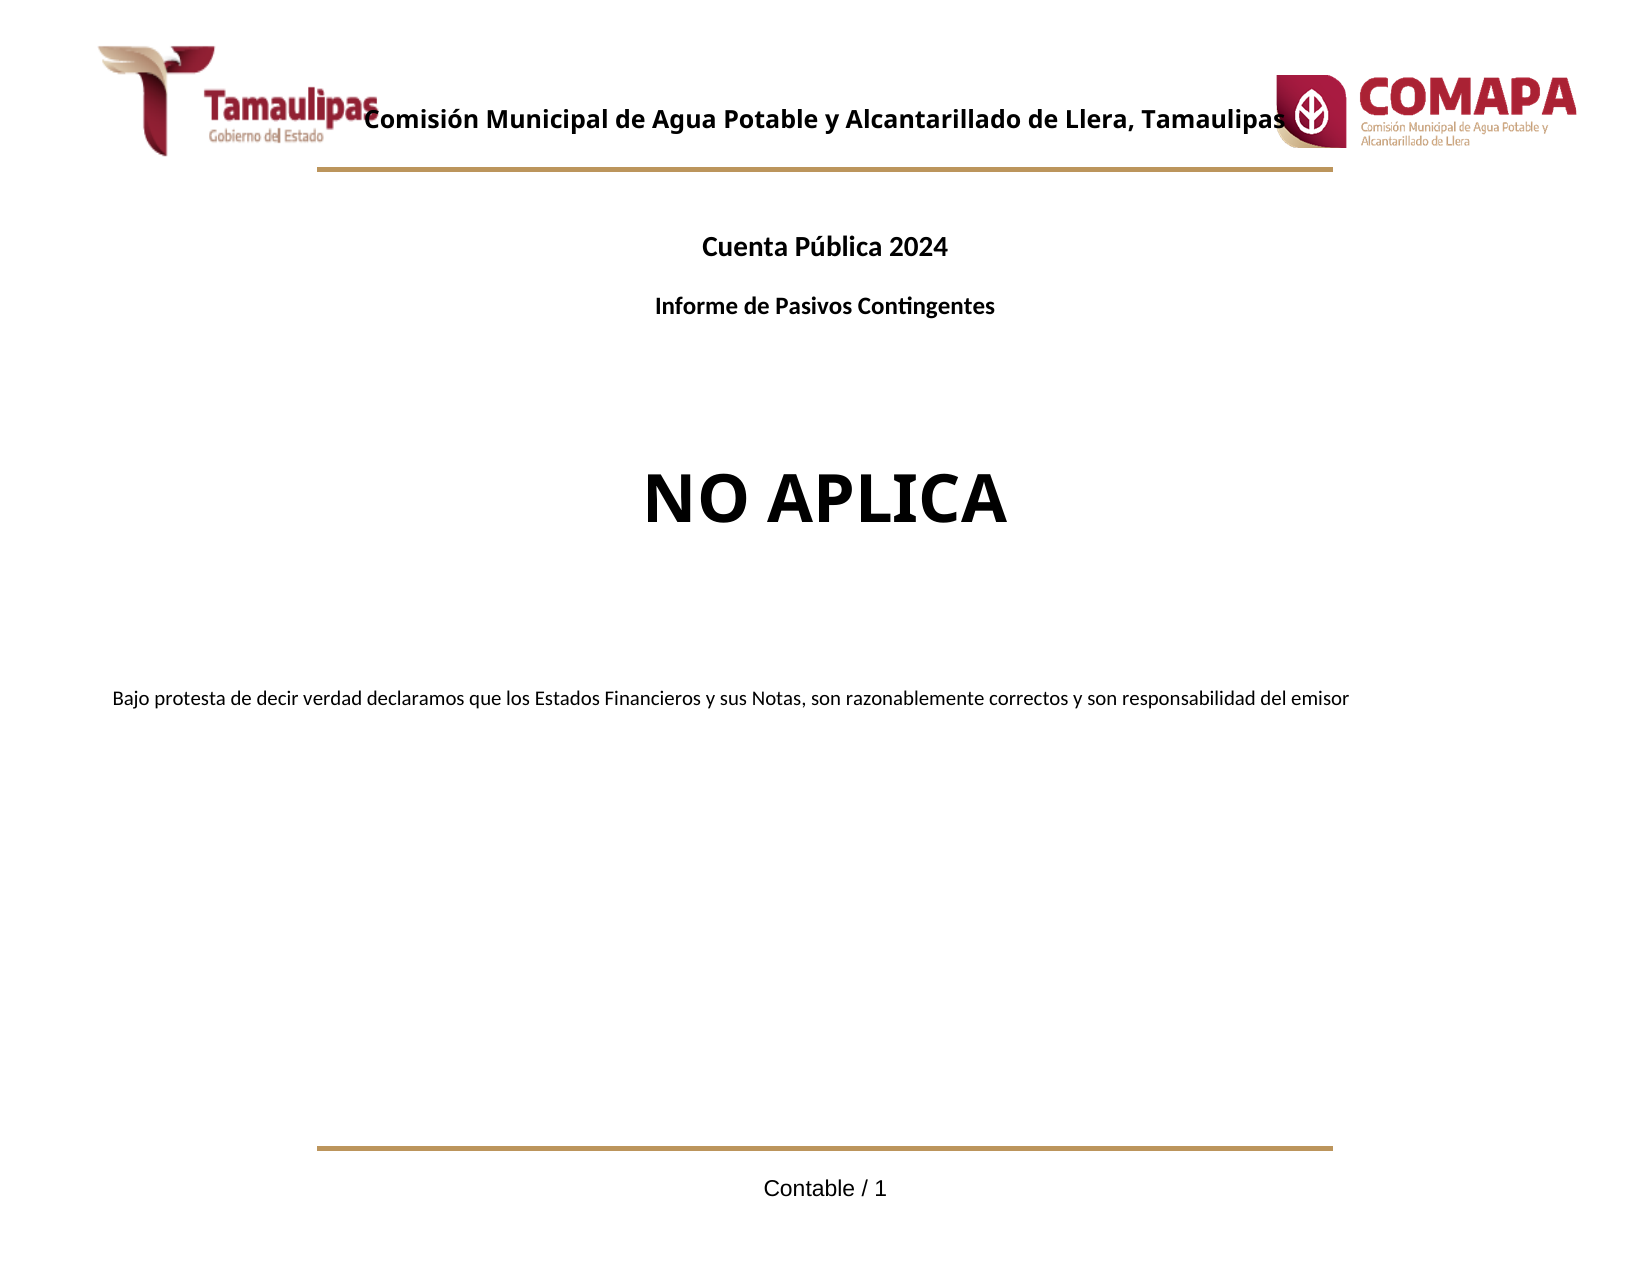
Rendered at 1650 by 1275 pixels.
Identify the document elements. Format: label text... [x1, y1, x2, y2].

picture [1276, 75, 1577, 148]
text Informe de Pasivos Contingentes [112, 290, 1538, 321]
picture [317, 1146, 1333, 1151]
picture [95, 31, 1333, 172]
text Bajo protesta de decir verdad declaramos que los Estados Financieros y sus Notas, son razonablemente correctos y son responsabilidad del emisor [112, 685, 1538, 710]
picture [384, 117, 390, 125]
text Cuenta Pública 2024 [112, 228, 1538, 264]
text NO APLICA [112, 452, 1538, 542]
